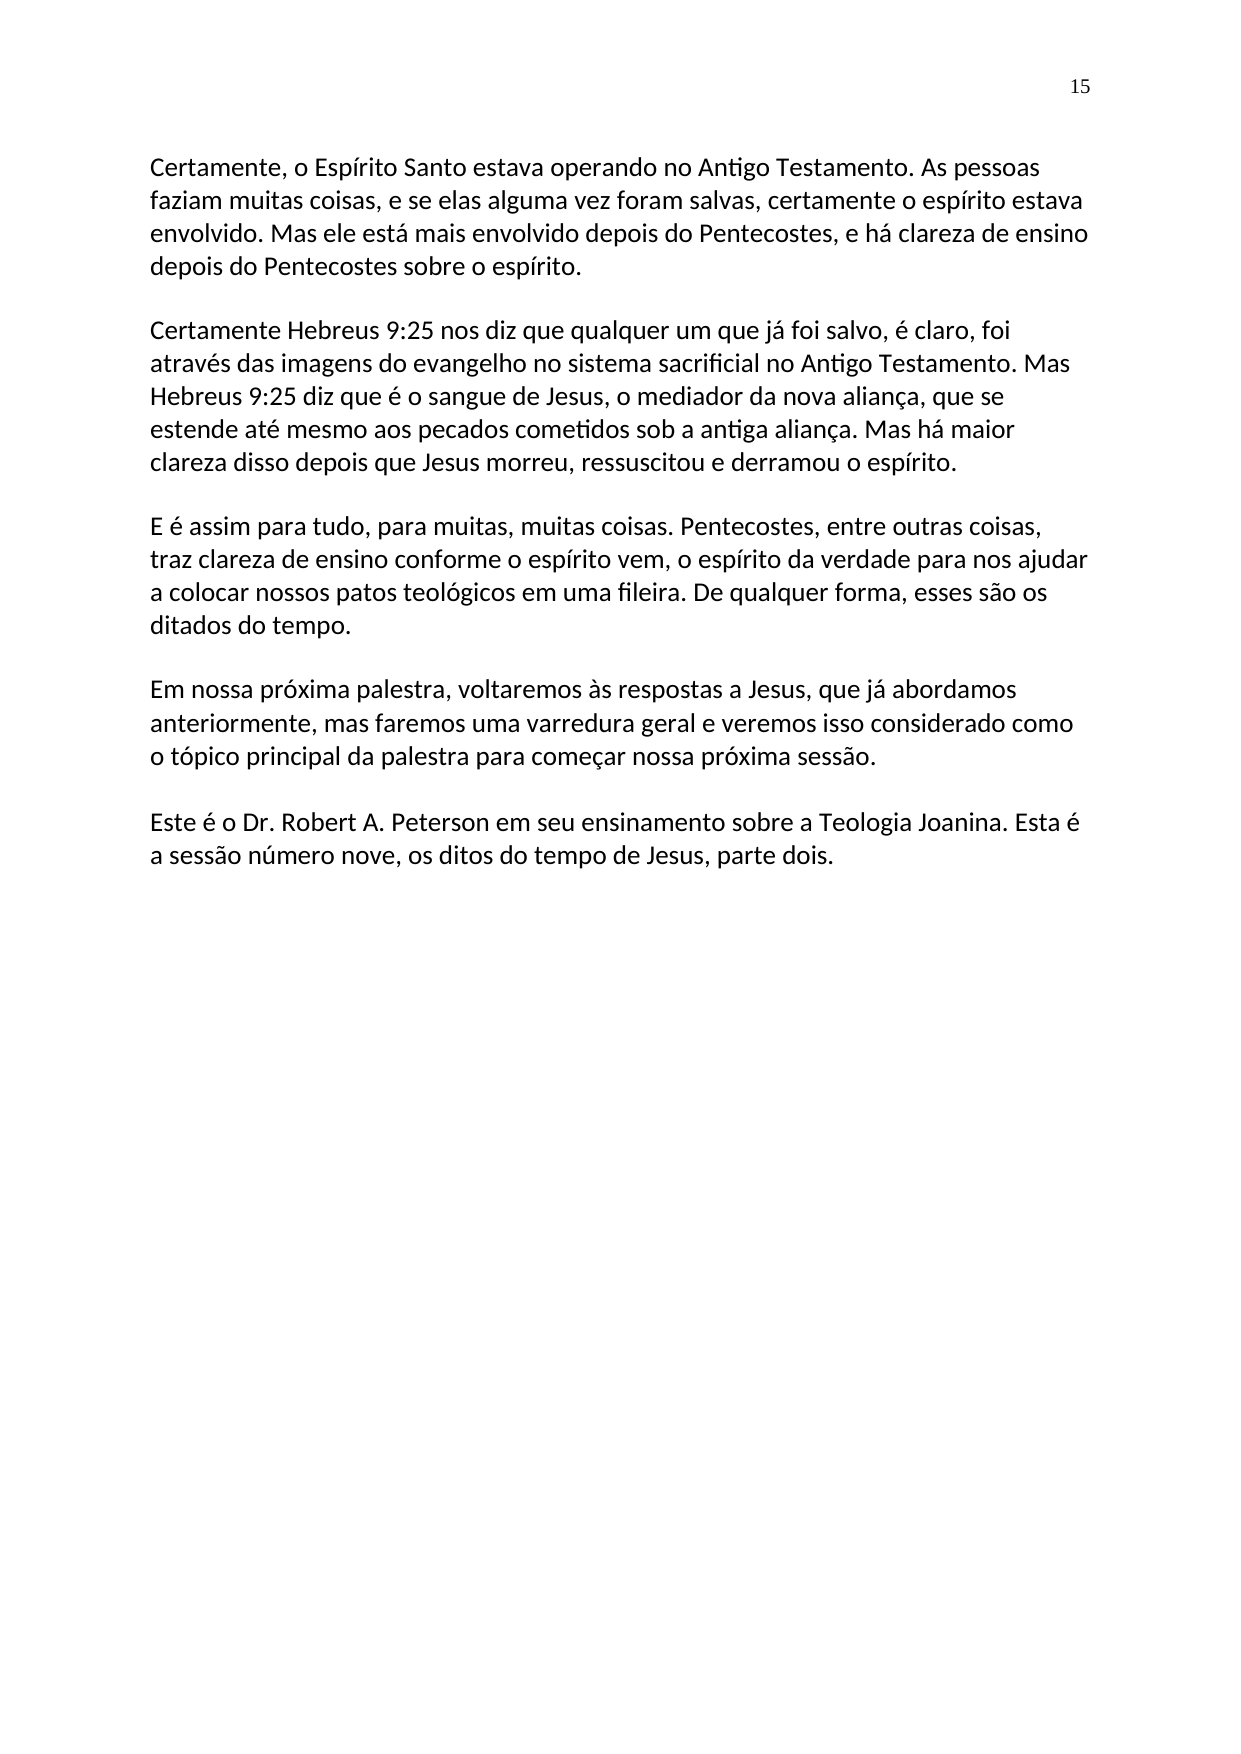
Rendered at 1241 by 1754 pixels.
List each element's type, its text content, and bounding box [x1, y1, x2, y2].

text Em nossa próxima palestra, voltaremos às respostas a Jesus, que já abordamos anteriormente, mas faremos uma varredura geral e veremos isso considerado como o tópico principal da palestra para começar nossa próxima sessão. Este é o Dr. Robert A. Peterson em seu ensinamento sobre a Teologia Joanina. Esta é a sessão número nove, os ditos do tempo de Jesus, parte dois. [150, 673, 1090, 895]
text E é assim para tudo, para muitas, muitas coisas. Pentecostes, entre outras coisas, traz clareza de ensino conforme o espírito vem, o espírito da verdade para nos ajudar a colocar nossos patos teológicos em uma fileira. De qualquer forma, esses são os ditados do tempo. [150, 509, 1090, 642]
text Certamente Hebreus 9:25 nos diz que qualquer um que já foi salvo, é claro, foi através das imagens do evangelho no sistema sacrificial no Antigo Testamento. Mas Hebreus 9:25 diz que é o sangue de Jesus, o mediador da nova aliança, que se estende até mesmo aos pecados cometidos sob a antiga aliança. Mas há maior clareza disso depois que Jesus morreu, ressuscitou e derramou o espírito. [150, 313, 1090, 478]
text Certamente, o Espírito Santo estava operando no Antigo Testamento. As pessoas faziam muitas coisas, e se elas alguma vez foram salvas, certamente o espírito estava envolvido. Mas ele está mais envolvido depois do Pentecostes, e há clareza de ensino depois do Pentecostes sobre o espírito. [150, 150, 1090, 282]
